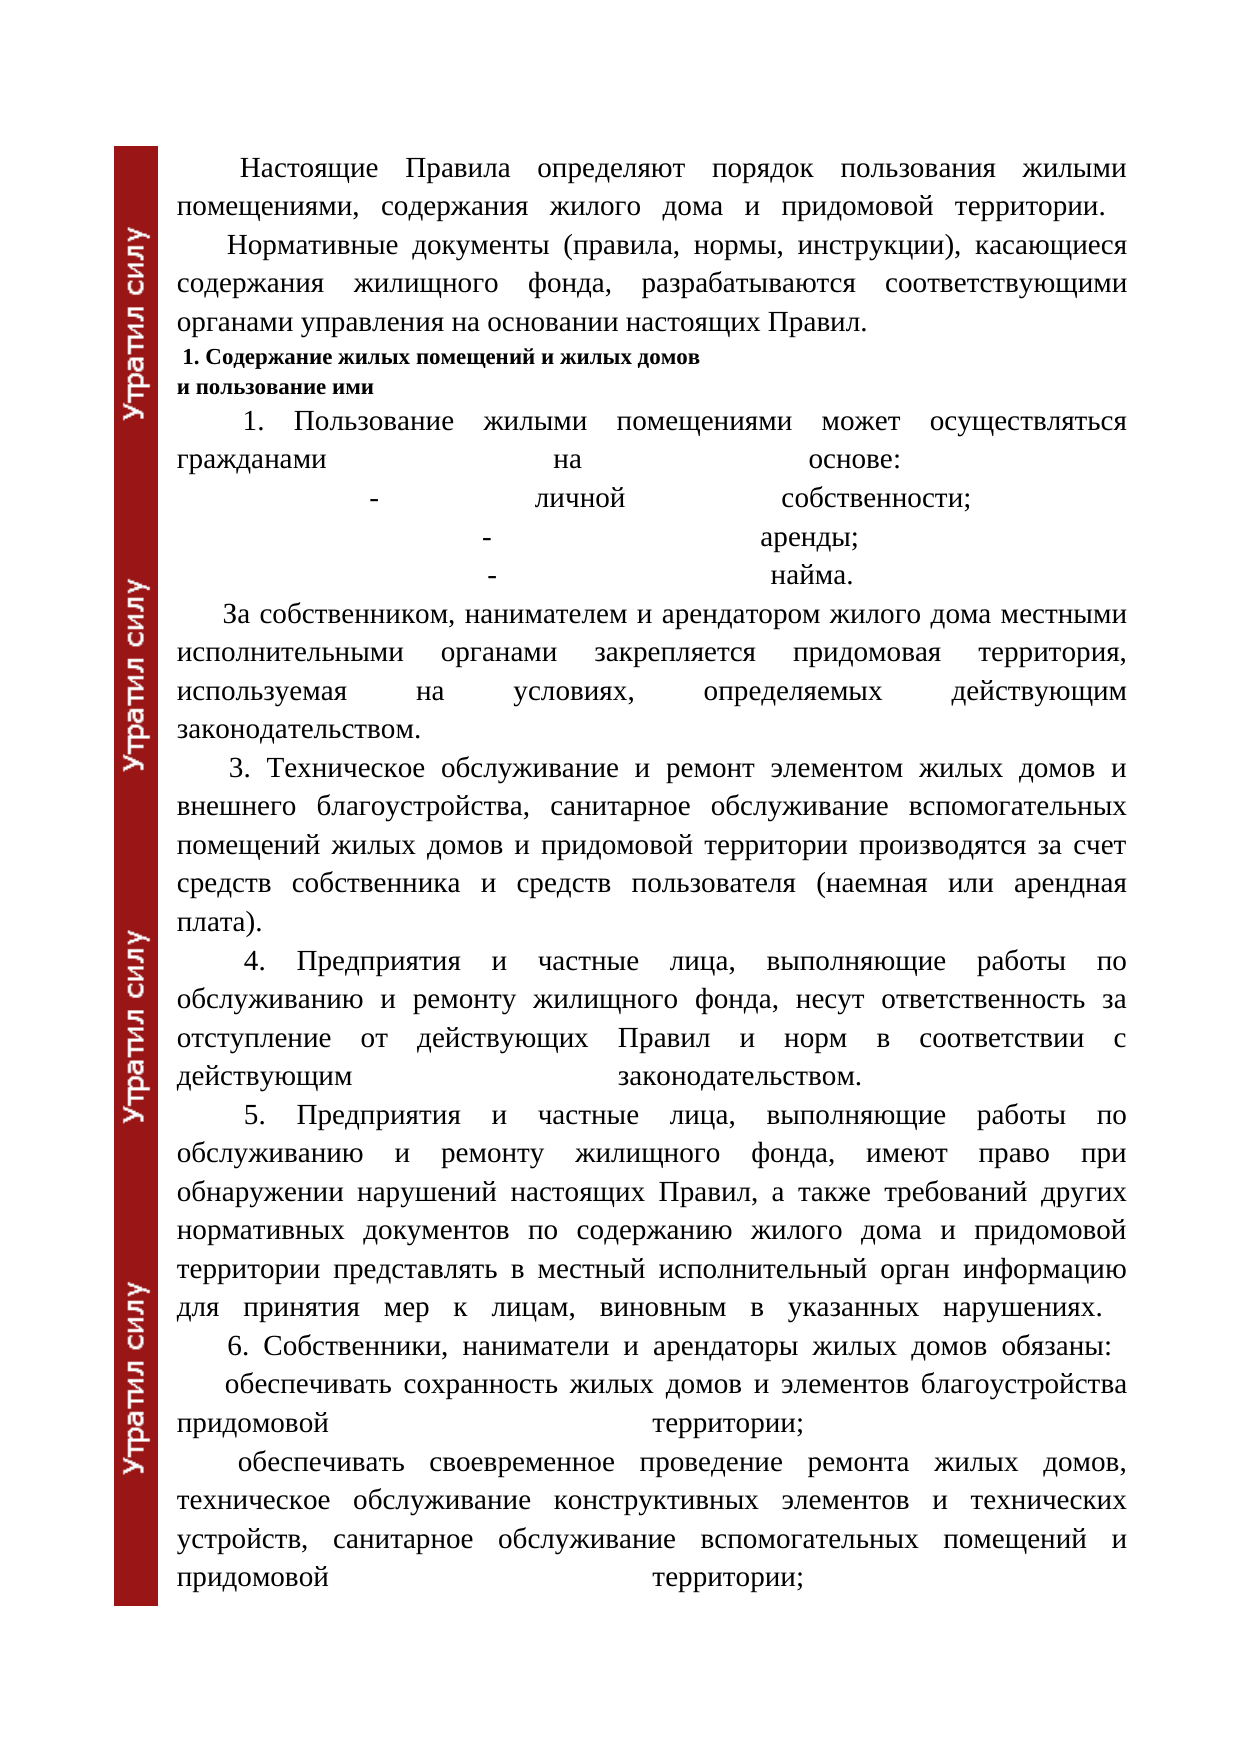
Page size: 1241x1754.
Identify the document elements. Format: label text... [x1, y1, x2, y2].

text 1. Содержание жилых помещений и жилых домов и пользование ими [112, 343, 1128, 399]
picture [114, 146, 158, 150]
picture [114, 1593, 158, 1606]
picture [114, 338, 158, 343]
text Настоящие Правила определяют порядок пользования жилыми помещениями, содержания жилого дома и придомовой территории. Нормативные документы (правила, нормы, инструкции), касающиеся содержания жилищного фонда, разрабатываются соответствующими органами управления на основании настоящих Правил. [112, 150, 1128, 338]
picture [114, 399, 158, 403]
